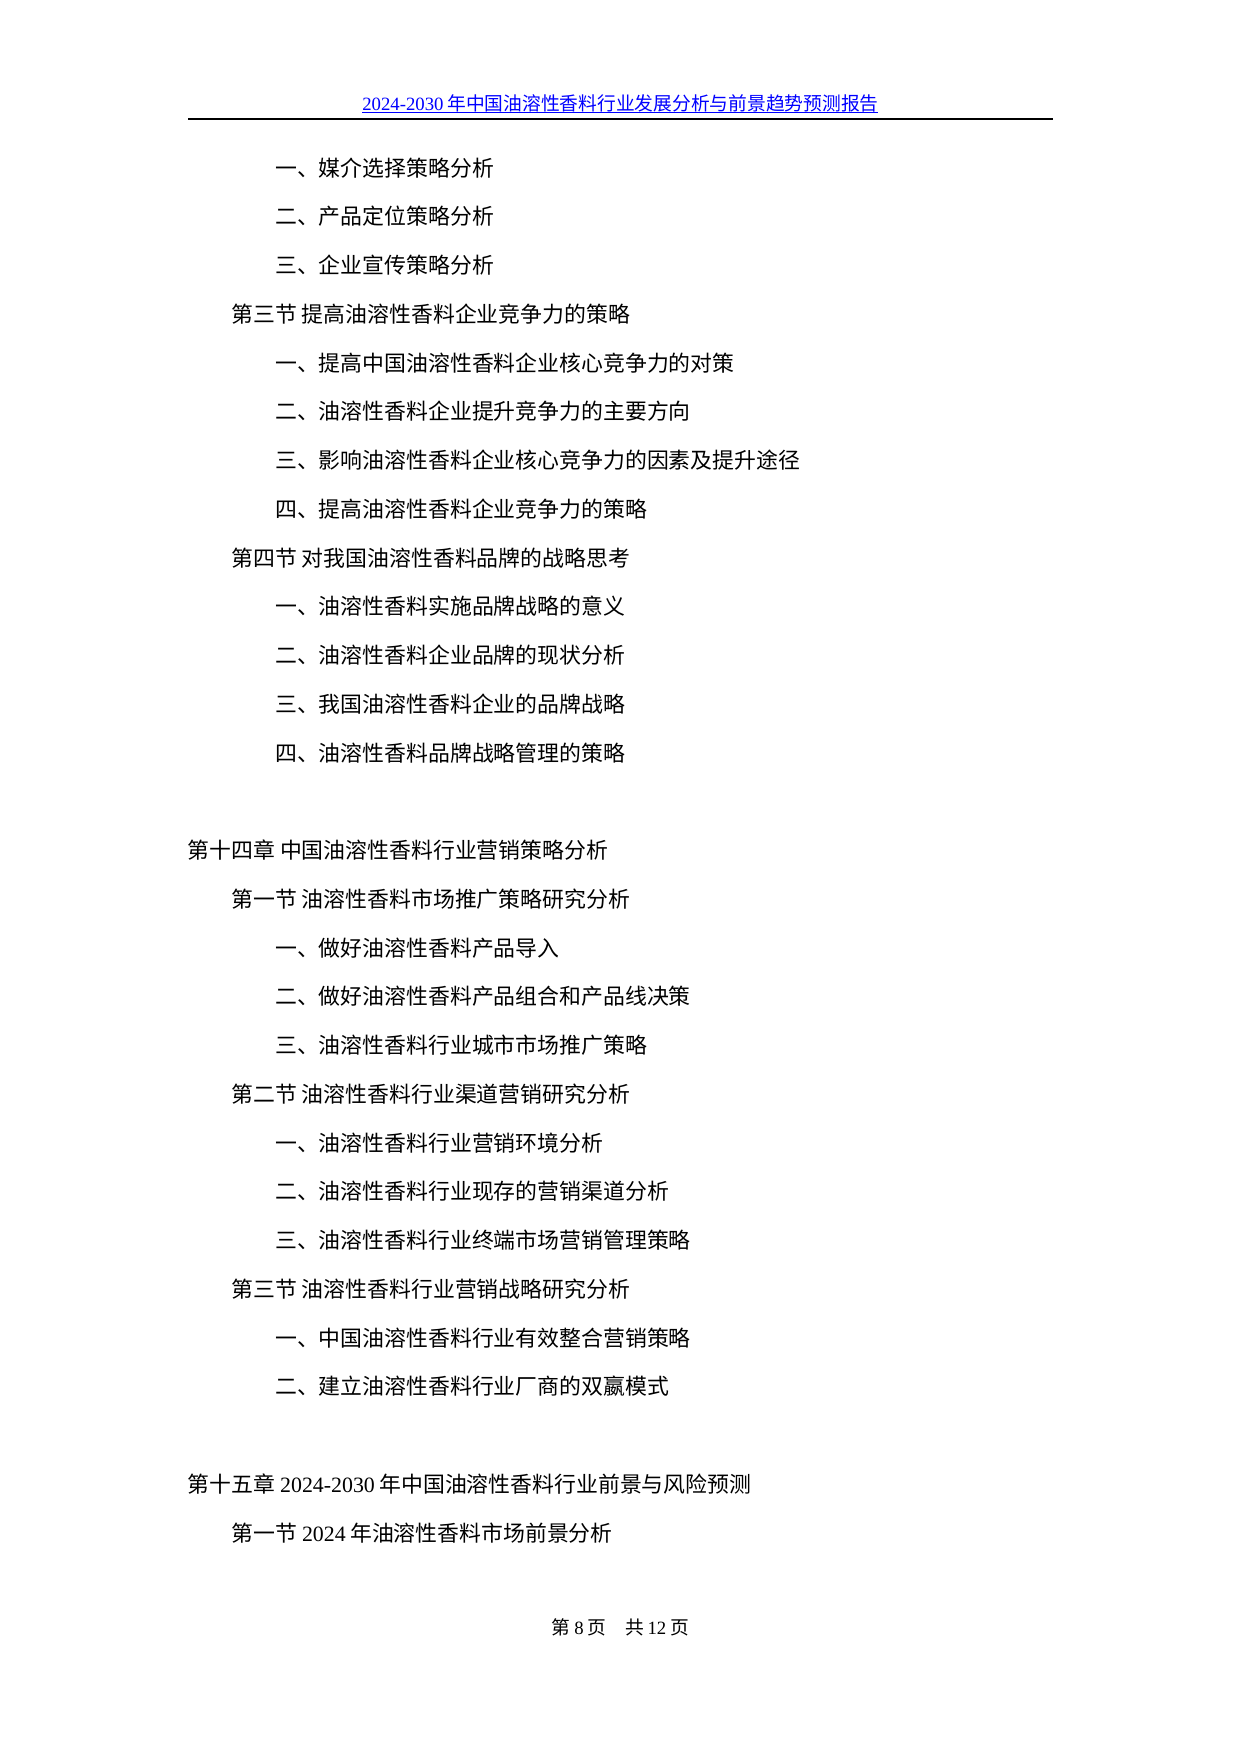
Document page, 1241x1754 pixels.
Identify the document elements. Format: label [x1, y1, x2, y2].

text [187, 150, 1053, 1548]
